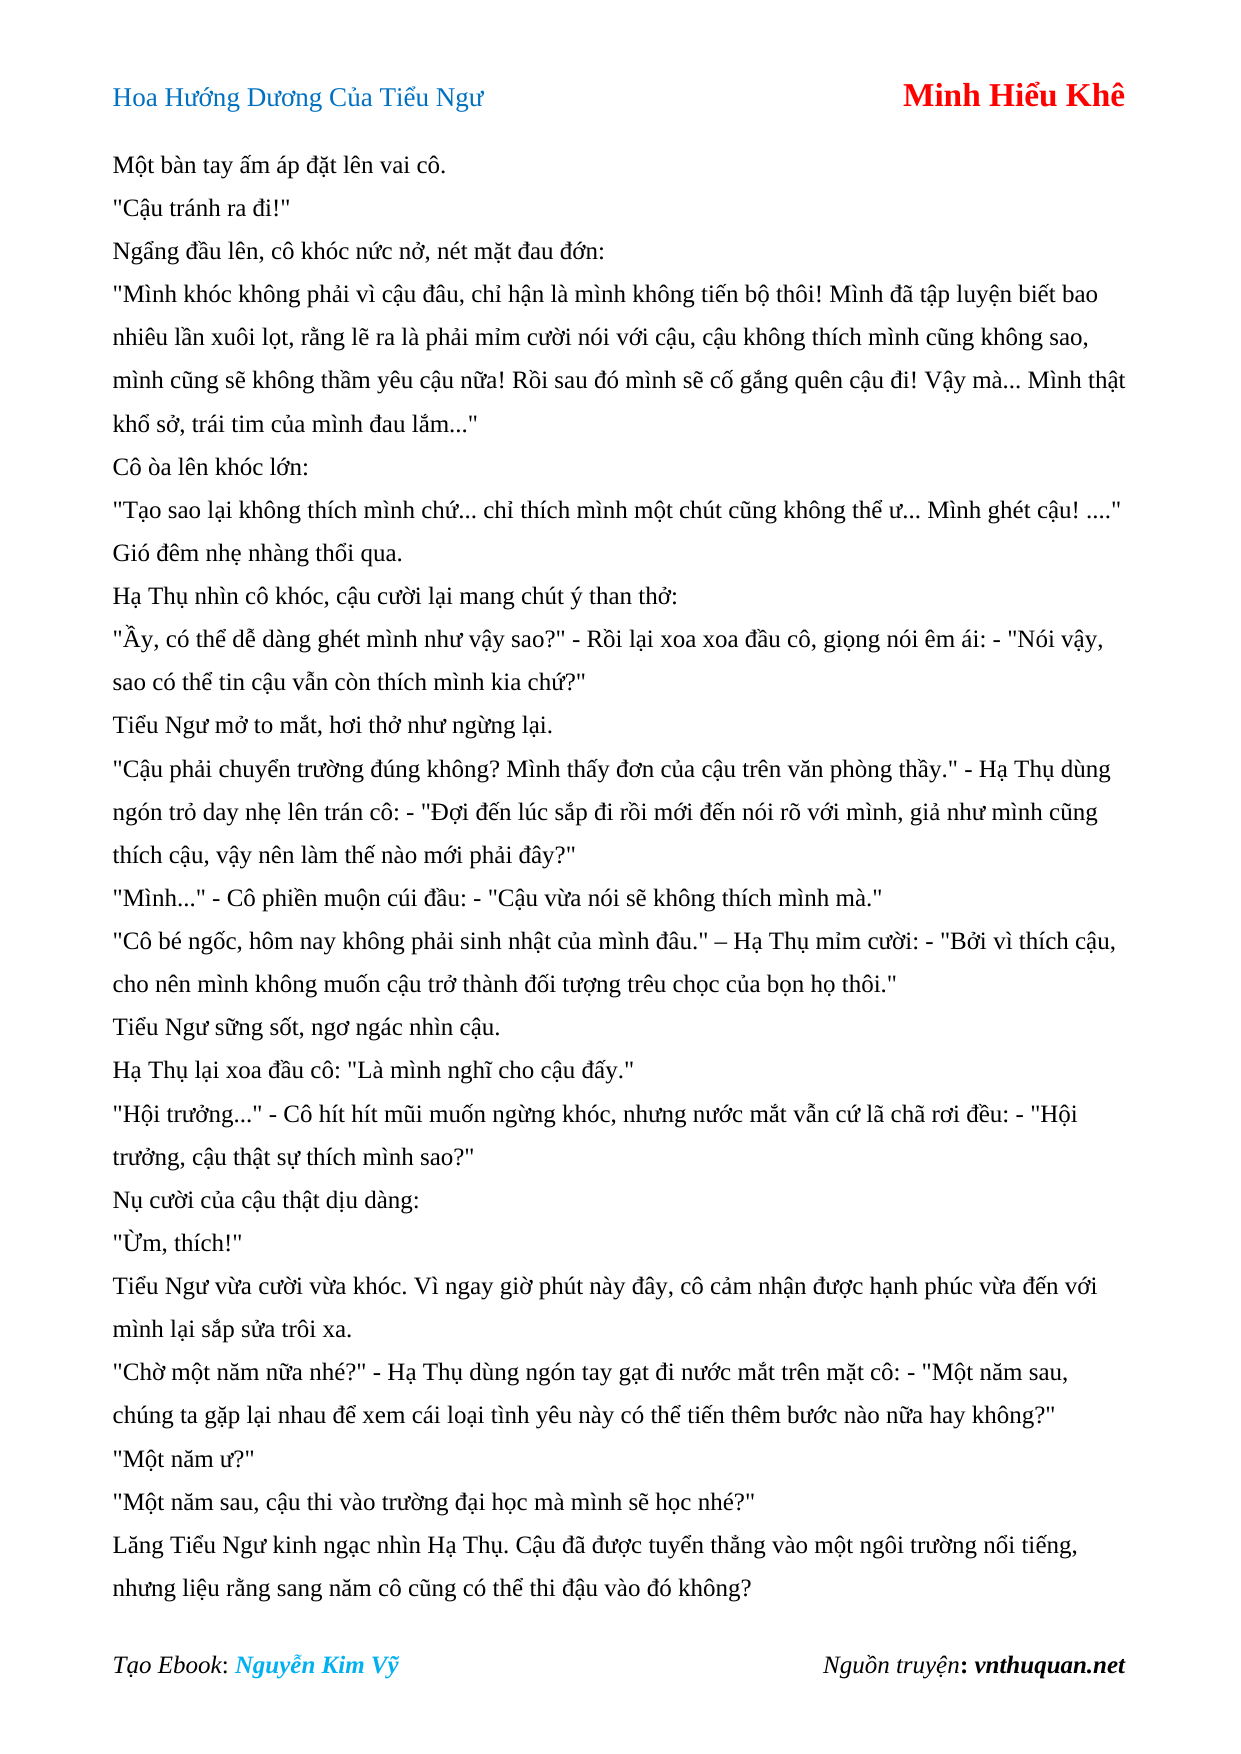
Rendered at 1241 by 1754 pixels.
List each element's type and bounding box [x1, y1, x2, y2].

text [112, 150, 1128, 1602]
